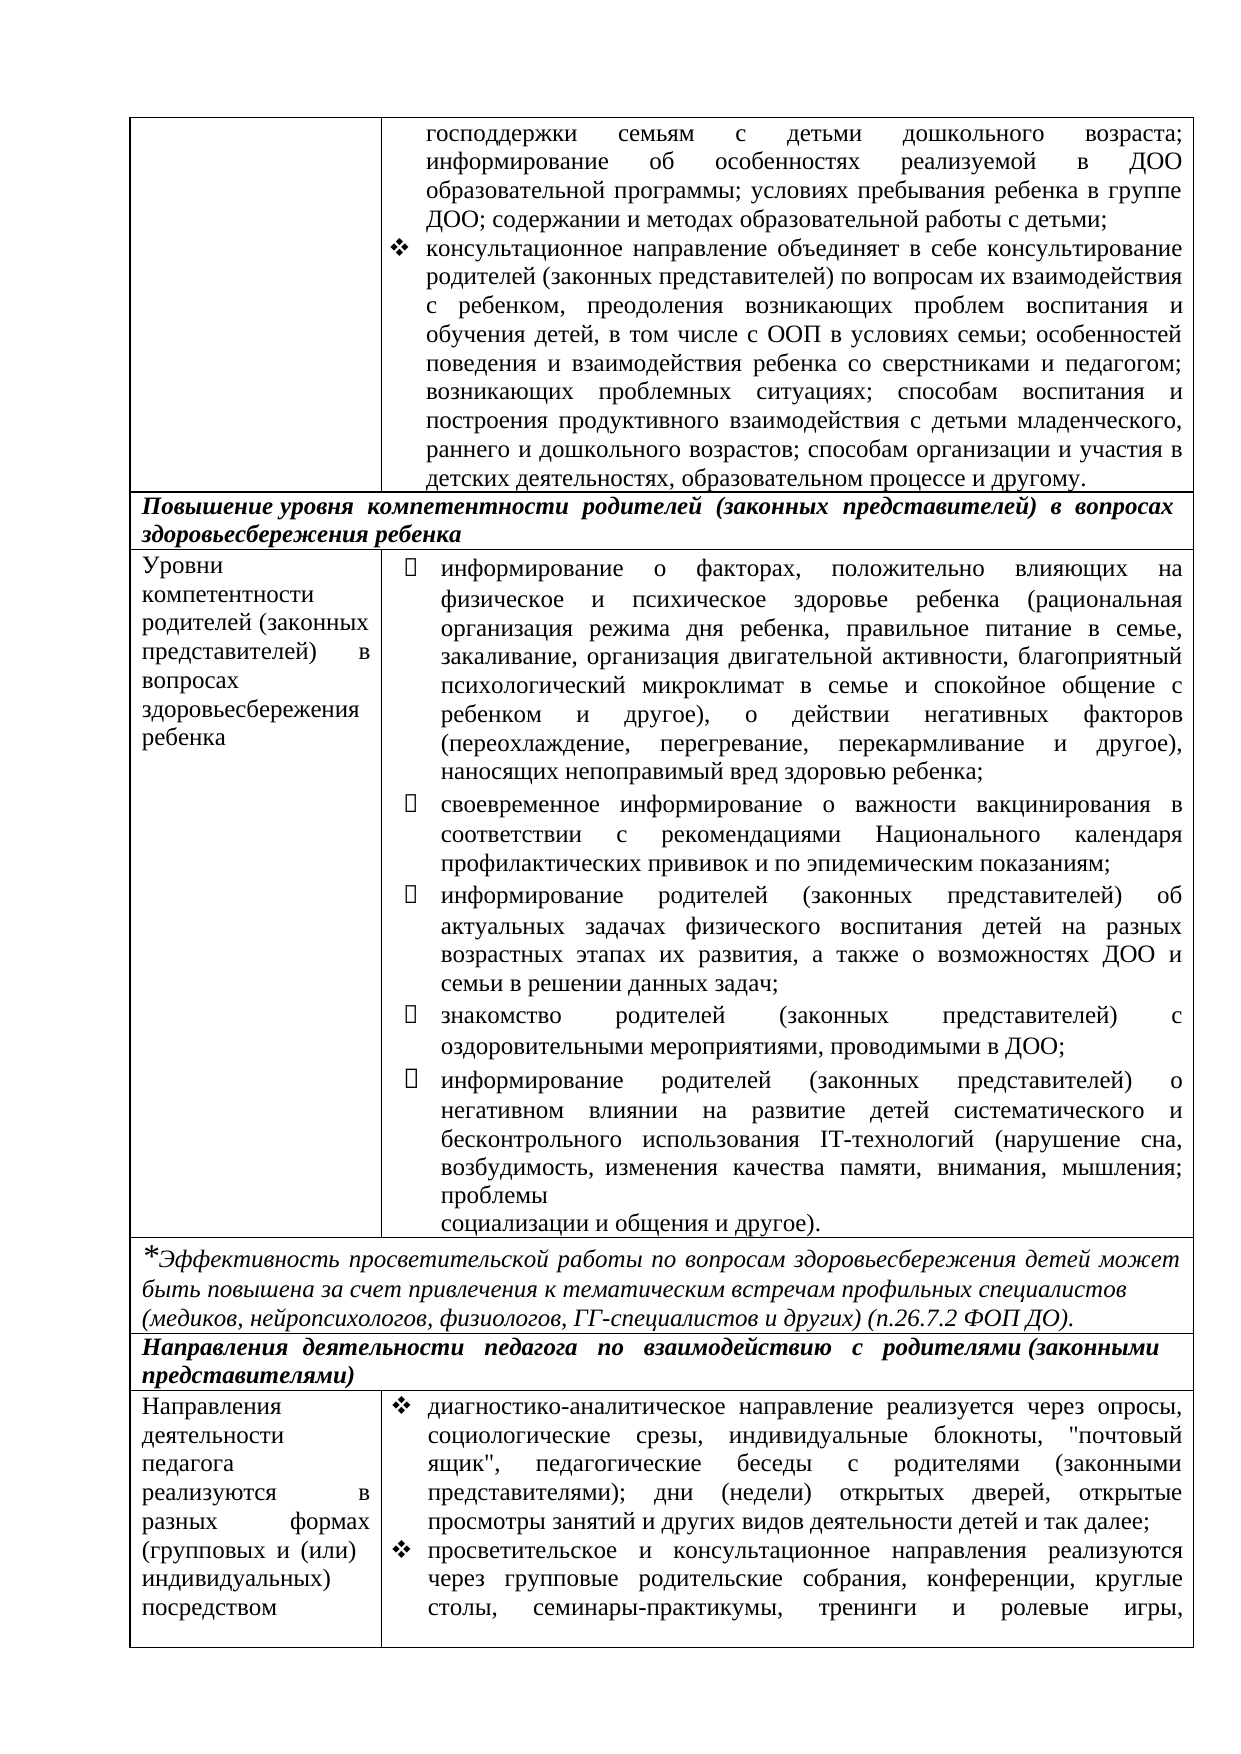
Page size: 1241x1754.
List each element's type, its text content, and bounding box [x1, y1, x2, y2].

table_header [131, 118, 381, 491]
table_cell информирование о факторах, положительно влияющих на физическое и психическое здоровье ребенка (рациональная организация режима дня ребенка, правильное питание в семье, закаливание, организация двигательной активности, благоприятный психологический микроклимат в семье и спокойное общение с ребенком и другое), о действии негативных факторов (переохлаждение, перегревание, перекармливание и другое), наносящих непоправимый вред здоровью ребенка; своевременное информирование о важности вакцинирования в соответствии с рекомендациями Национального календаря профилактических прививок и по эпидемическим показаниям; информирование родителей (законных представителей) об актуальных задачах физического воспитания детей на разных возрастных этапах их развития, а также о возможностях ДОО и семьи в решении данных задач; знакомство родителей (законных представителей) с оздоровительными мероприятиями, проводимыми в ДОО; информирование родителей (законных представителей) о негативном влиянии на развитие детей систематического и бесконтрольного использования IT-технологий (нарушение сна, возбудимость, изменения качества памяти, внимания, мышления; проблемы социализации и общения и другое). [382, 550, 1193, 1237]
table_cell *Эффективность просветительской работы по вопросам здоровьесбережения детей может быть повышена за счет привлечения к тематическим встречам профильных специалистов (медиков, нейропсихологов, физиологов, ГГ-специалистов и других) (п.26.7.2 ФОП ДО). [131, 1238, 1193, 1332]
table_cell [131, 1391, 381, 1647]
table_header господдержки семьям с детьми дошкольного возраста; информирование об особенностях реализуемой в ДОО образовательной программы; условиях пребывания ребенка в группе ДОО; содержании и методах образовательной работы с детьми; консультационное направление объединяет в себе консультирование родителей (законных представителей) по вопросам их взаимодействия с ребенком, преодоления возникающих проблем воспитания и обучения детей, в том числе с ООП в условиях семьи; особенностей поведения и взаимодействия ребенка со сверстниками и педагогом; возникающих проблемных ситуациях; способам воспитания и построения продуктивного взаимодействия с детьми младенческого, раннего и дошкольного возрастов; способам организации и участия в детских деятельностях, образовательном процессе и другому. [382, 118, 1193, 491]
table_cell Направления деятельности педагога по взаимодействию с родителями (законными представителями) [131, 1334, 1193, 1390]
table_cell Повышение уровня компетентности родителей (законных представителей) в вопросах здоровьесбережения ребенка [131, 493, 1193, 549]
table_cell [382, 1391, 1193, 1647]
table_cell Уровни компетентности родителей (законных представителей) в вопросах здоровьесбережения ребенка [131, 550, 381, 1237]
